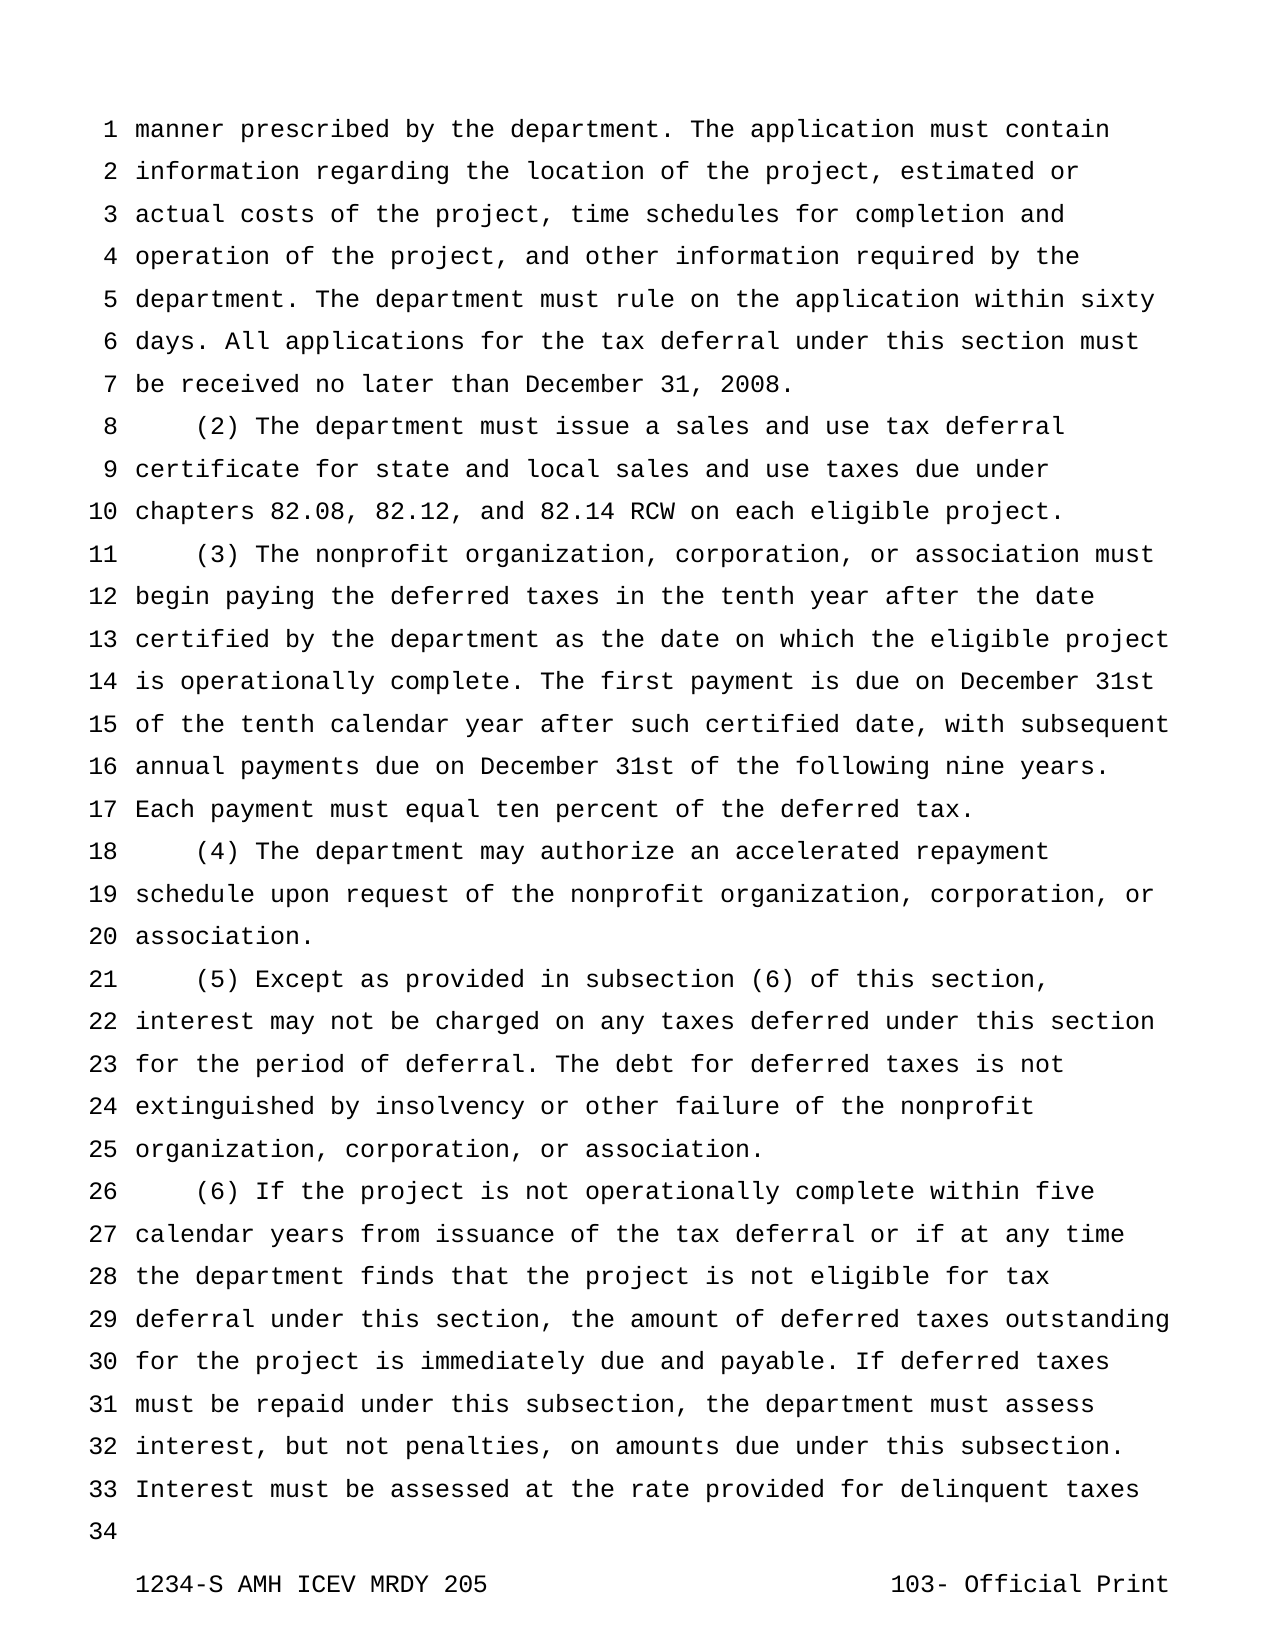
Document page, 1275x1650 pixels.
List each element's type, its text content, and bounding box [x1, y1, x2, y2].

text (5) Except as provided in subsection (6) of this section, interest may not be charged on any taxes deferred under this section for the period of deferral. The debt for deferred taxes is not extinguished by insolvency or other failure of the nonprofit organization, corporation, or association. [135, 953, 1170, 1166]
text (4) The department may authorize an accelerated repayment schedule upon request of the nonprofit organization, corporation, or association. [135, 826, 1170, 953]
text (2) The department must issue a sales and use tax deferral certificate for state and local sales and use taxes due under chapters 82.08, 82.12, and 82.14 RCW on each eligible project. [135, 401, 1170, 528]
text (3) The nonprofit organization, corporation, or association must begin paying the deferred taxes in the tenth year after the date certified by the department as the date on which the eligible project is operationally complete. The first payment is due on December 31st of the tenth calendar year after such certified date, with subsequent annual payments due on December 31st of the following nine years. Each payment must equal ten percent of the deferred tax. [135, 528, 1170, 826]
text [135, 1166, 1170, 1506]
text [135, 103, 1170, 401]
